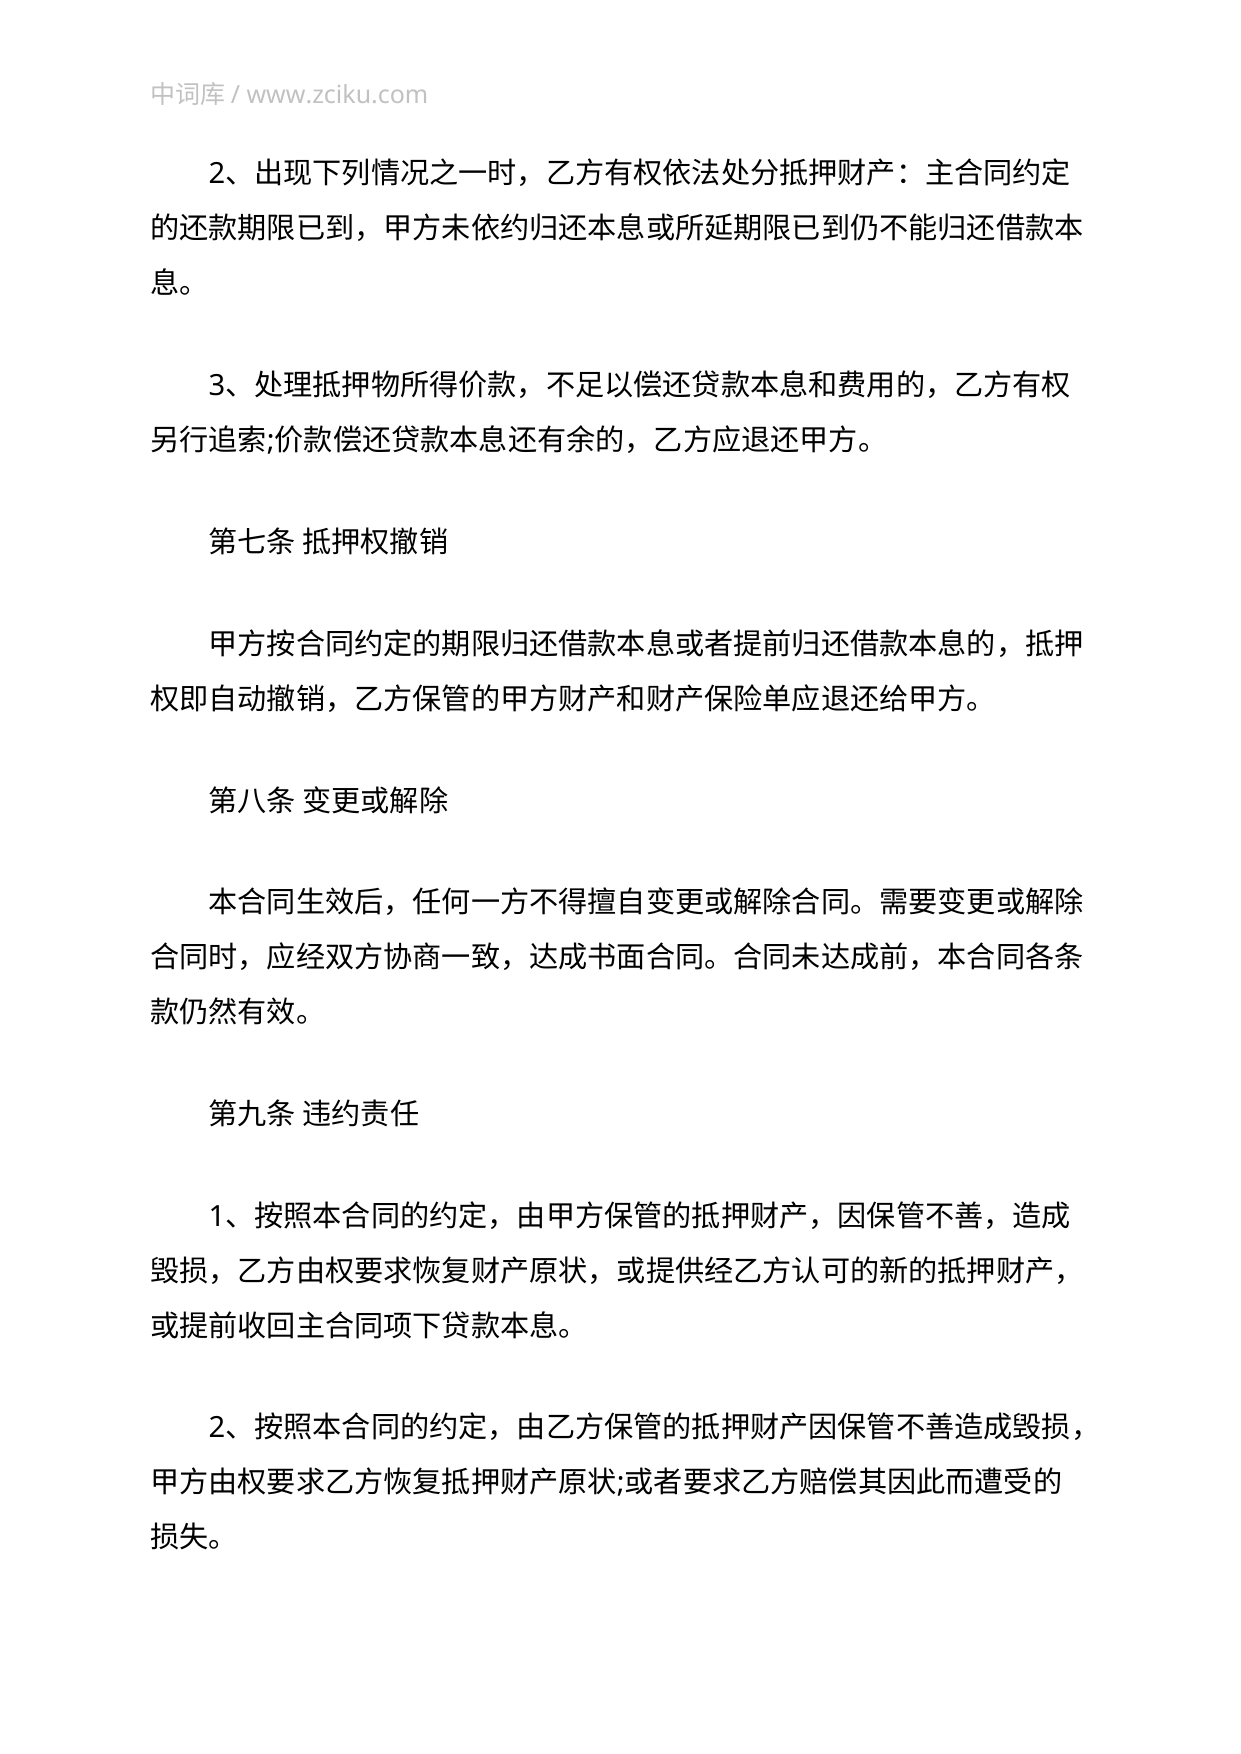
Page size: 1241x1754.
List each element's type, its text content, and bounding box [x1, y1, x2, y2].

text 本合同生效后，任何一方不得擅自变更或解除合同。需要变更或解除合同时，应经双方协商一致，达成书面合同。合同未达成前，本合同各条款仍然有效。 [150, 879, 1090, 1031]
text 2、出现下列情况之一时，乙方有权依法处分抵押财产：主合同约定的还款期限已到，甲方未依约归还本息或所延期限已到仍不能归还借款本息。 [150, 150, 1090, 302]
text 2、按照本合同的约定，由乙方保管的抵押财产因保管不善造成毁损，甲方由权要求乙方恢复抵押财产原状;或者要求乙方赔偿其因此而遭受的损失。 [150, 1404, 1090, 1556]
text 1、按照本合同的约定，由甲方保管的抵押财产，因保管不善，造成毁损，乙方由权要求恢复财产原状，或提供经乙方认可的新的抵押财产，或提前收回主合同项下贷款本息。 [150, 1192, 1090, 1344]
text 第七条 抵押权撤销 [150, 519, 1090, 561]
text 第八条 变更或解除 [150, 777, 1090, 819]
text 3、处理抵押物所得价款，不足以偿还贷款本息和费用的，乙方有权另行追索;价款偿还贷款本息还有余的，乙方应退还甲方。 [150, 362, 1090, 459]
text 第九条 违约责任 [150, 1090, 1090, 1133]
text 甲方按合同约定的期限归还借款本息或者提前归还借款本息的，抵押权即自动撤销，乙方保管的甲方财产和财产保险单应退还给甲方。 [150, 620, 1090, 718]
